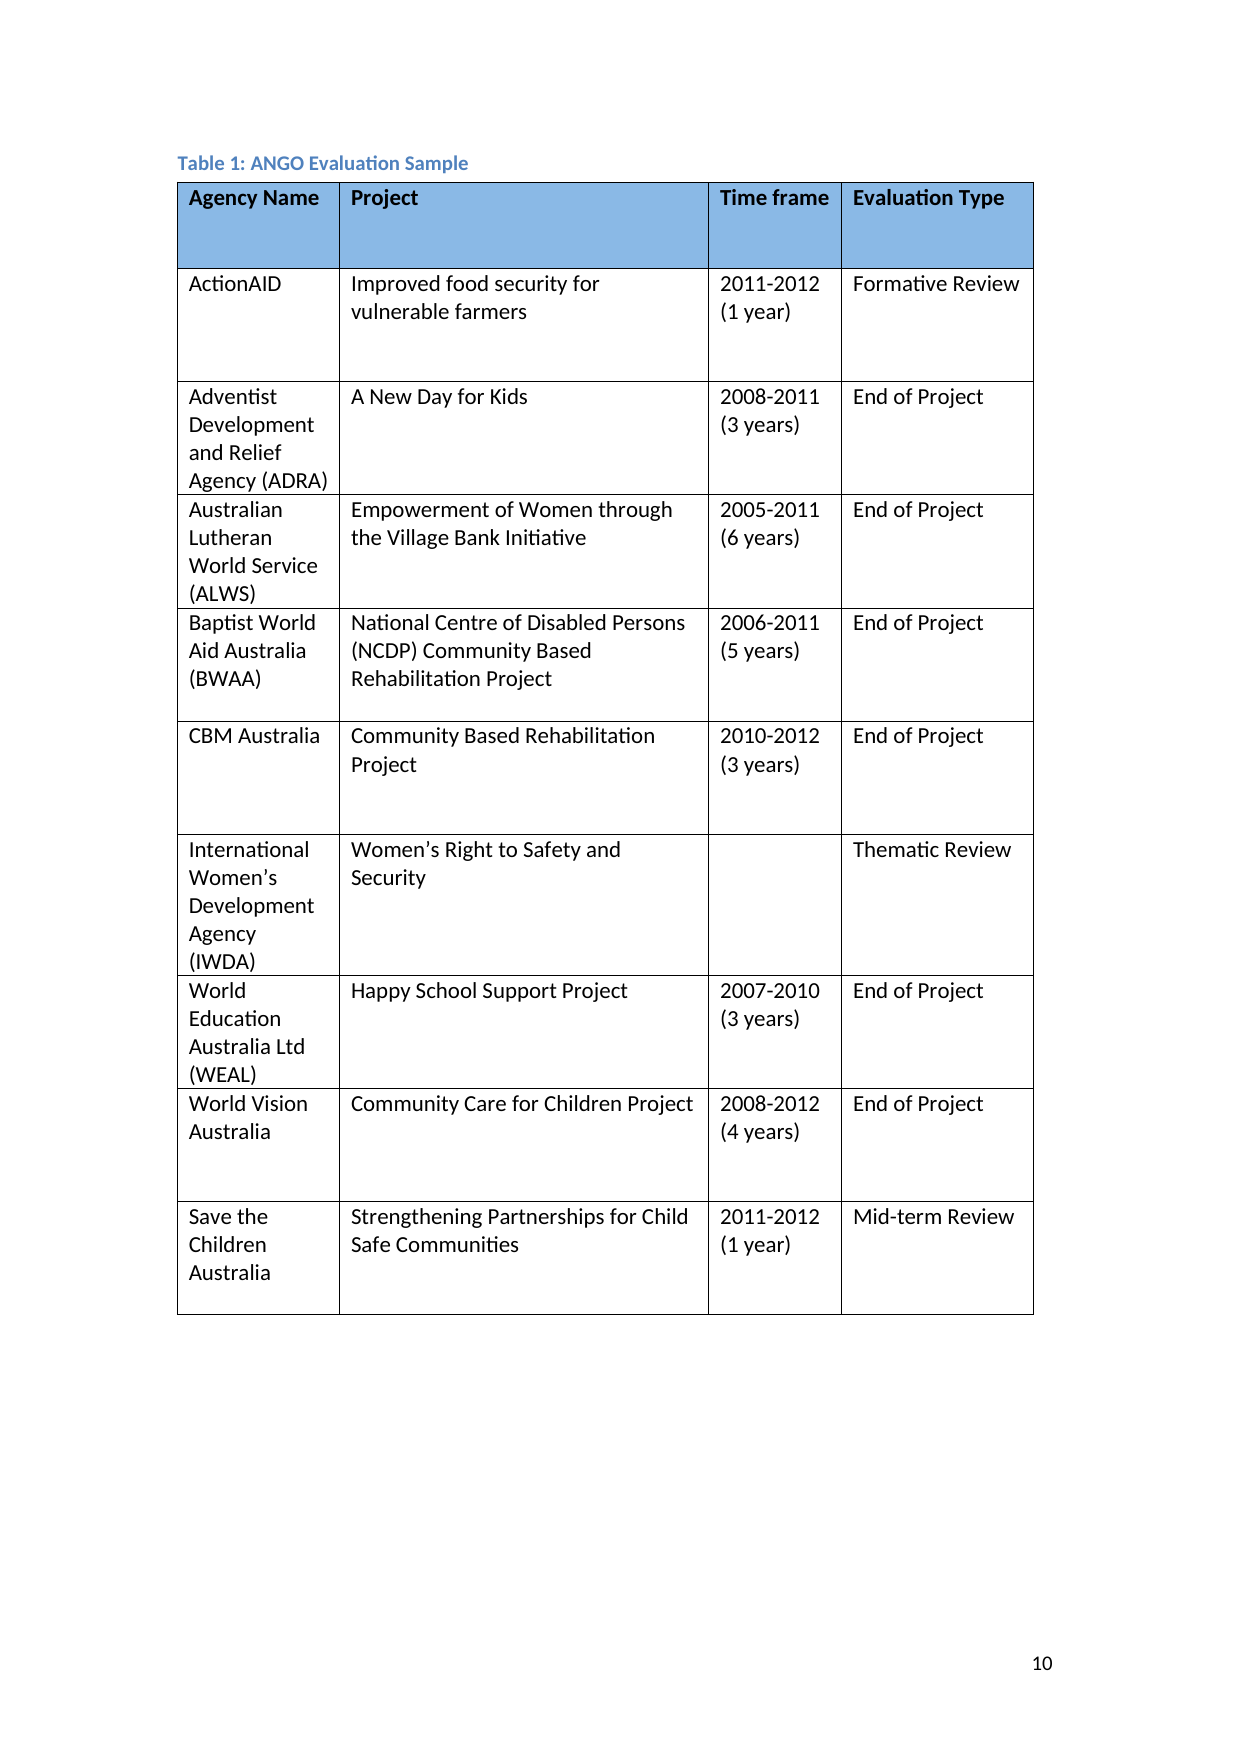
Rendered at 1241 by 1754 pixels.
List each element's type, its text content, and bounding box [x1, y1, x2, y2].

table_cell World Vision Australia [178, 1089, 339, 1201]
table_cell Adventist Development and Relief Agency (ADRA) [178, 382, 339, 494]
table_cell End of Project [842, 722, 1033, 834]
table_cell 2011-2012 (1 year) [709, 269, 841, 381]
table_cell ActionAID [178, 269, 339, 381]
table_cell End of Project [842, 1089, 1033, 1201]
table_cell World Education Australia Ltd (WEAL) [178, 976, 339, 1088]
table_cell Formative Review [842, 269, 1033, 381]
table_cell Thematic Review [842, 835, 1033, 975]
table_cell Community Based Rehabilitation Project [340, 722, 708, 834]
table_cell A New Day for Kids [340, 382, 708, 494]
table_cell End of Project [842, 609, 1033, 721]
table_cell International Women’s Development Agency (IWDA) [178, 835, 339, 975]
table_cell End of Project [842, 382, 1033, 494]
table_cell Improved food security for vulnerable farmers [340, 269, 708, 381]
table_header Project [340, 183, 708, 268]
table_cell 2008-2012 (4 years) [709, 1089, 841, 1201]
table_cell Baptist World Aid Australia (BWAA) [178, 609, 339, 721]
table_cell Australian Lutheran World Service (ALWS) [178, 495, 339, 607]
table_cell Community Care for Children Project [340, 1089, 708, 1201]
text Table 1: ANGO Evaluation Sample [177, 150, 1063, 175]
table_cell 2006-2011 (5 years) [709, 609, 841, 721]
table_header Time frame [709, 183, 841, 268]
table_cell Women’s Right to Safety and Security [340, 835, 708, 975]
table_cell Empowerment of Women through the Village Bank Initiative [340, 495, 708, 607]
table_header Agency Name [178, 183, 339, 268]
table_cell 2008-2011 (3 years) [709, 382, 841, 494]
table_cell 2007-2010 (3 years) [709, 976, 841, 1088]
table_cell Strengthening Partnerships for Child Safe Communities [340, 1202, 708, 1314]
table_cell [709, 835, 841, 975]
table_header Evaluation Type [842, 183, 1033, 268]
table_cell Happy School Support Project [340, 976, 708, 1088]
table_cell 2010-2012 (3 years) [709, 722, 841, 834]
table_cell CBM Australia [178, 722, 339, 834]
table_cell End of Project [842, 495, 1033, 607]
table_cell End of Project [842, 976, 1033, 1088]
table_cell Mid-term Review [842, 1202, 1033, 1314]
table_cell Save the Children Australia [178, 1202, 339, 1314]
table_cell 2011-2012 (1 year) [709, 1202, 841, 1314]
table_cell National Centre of Disabled Persons (NCDP) Community Based Rehabilitation Project [340, 609, 708, 721]
table_cell 2005-2011 (6 years) [709, 495, 841, 607]
